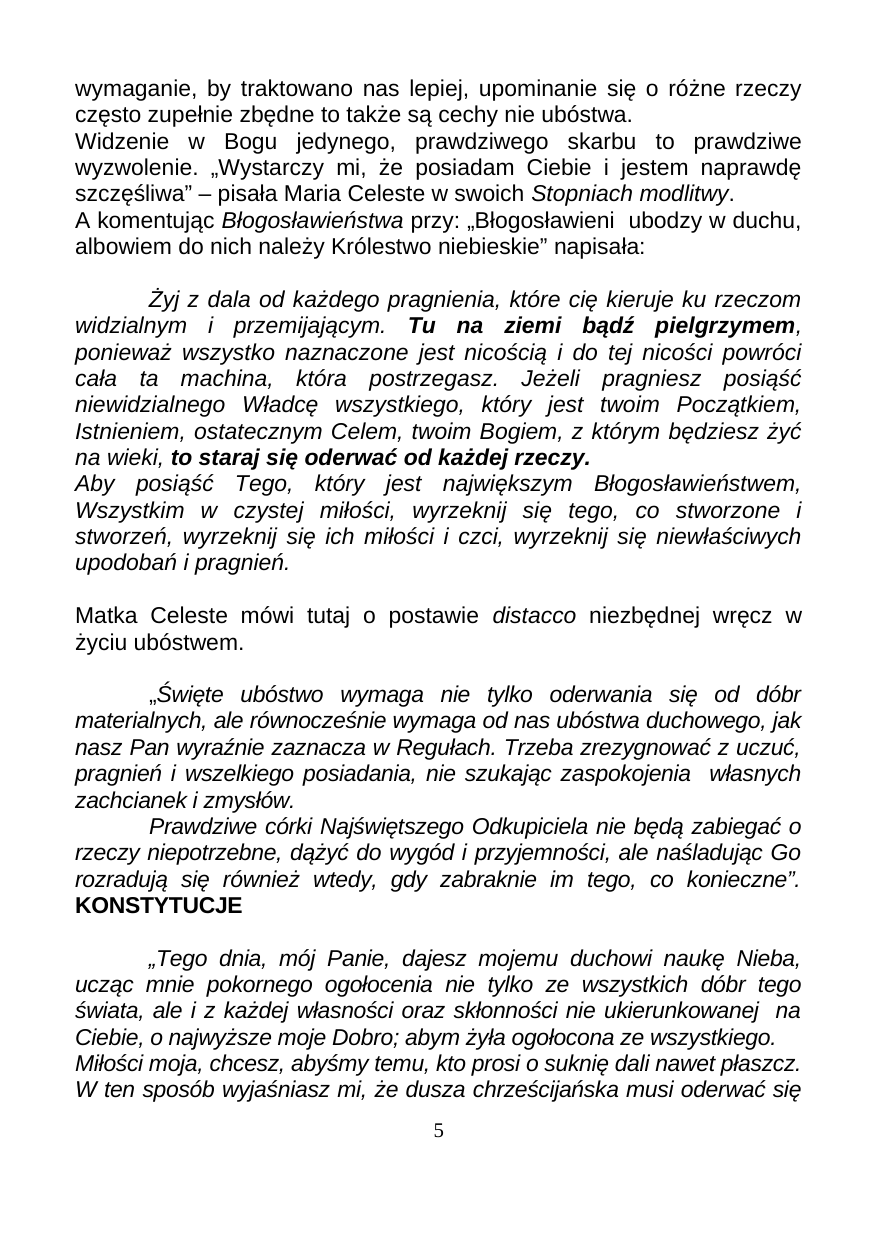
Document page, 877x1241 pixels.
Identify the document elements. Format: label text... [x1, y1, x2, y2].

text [75, 75, 802, 128]
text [75, 1050, 802, 1103]
text Żyj z dala od każdego pragnienia, które cię kieruje ku rzeczom widzialnym i przemijającym. Tu na ziemi bądź pielgrzymem, ponieważ wszystko naznaczone jest nicością i do tej nicości powróci cała ta machina, która postrzegasz. Jeżeli pragniesz posiąść niewidzialnego Władcę wszystkiego, który jest twoim Początkiem, Istnieniem, ostatecznym Celem, twoim Bogiem, z którym będziesz żyć na wieki, to staraj się oderwać od każdej rzeczy. [75, 286, 802, 470]
text Matka Celeste mówi tutaj o postawie distacco niezbędnej wręcz w życiu ubóstwem. [75, 602, 802, 655]
text Aby posiąść Tego, który jest największym Błogosławieństwem, Wszystkim w czystej miłości, wyrzeknij się tego, co stworzone i stworzeń, wyrzeknij się ich miłości i czci, wyrzeknij się niewłaściwych upodobań i pragnień. [75, 470, 802, 576]
text „Tego dnia, mój Panie, dajesz mojemu duchowi naukę Nieba, ucząc mnie pokornego ogołocenia nie tylko ze wszystkich dóbr tego świata, ale i z każdej własności oraz skłonności nie ukierunkowanej na Ciebie, o najwyższe moje Dobro; abym żyła ogołocona ze wszystkiego. [75, 945, 802, 1050]
text A komentując Błogosławieństwa przy: „Błogosławieni ubodzy w duchu, albowiem do nich należy Królestwo niebieskie” napisała: [75, 207, 802, 259]
text Prawdziwe córki Najświętszego Odkupiciela nie będą zabiegać o rzeczy niepotrzebne, dążyć do wygód i przyjemności, ale naśladując Go rozradują się również wtedy, gdy zabraknie im tego, co konieczne”. KONSTYTUCJE [75, 813, 802, 918]
text „Święte ubóstwo wymaga nie tylko oderwania się od dóbr materialnych, ale równocześnie wymaga od nas ubóstwa duchowego, jak nasz Pan wyraźnie zaznacza w Regułach. Trzeba zrezygnować z uczuć, pragnień i wszelkiego posiadania, nie szukając zaspokojenia własnych zachcianek i zmysłów. [75, 681, 802, 813]
text Widzenie w Bogu jedynego, prawdziwego skarbu to prawdziwe wyzwolenie. „Wystarczy mi, że posiadam Ciebie i jestem naprawdę szczęśliwa” – pisała Maria Celeste w swoich Stopniach modlitwy. [75, 128, 802, 207]
